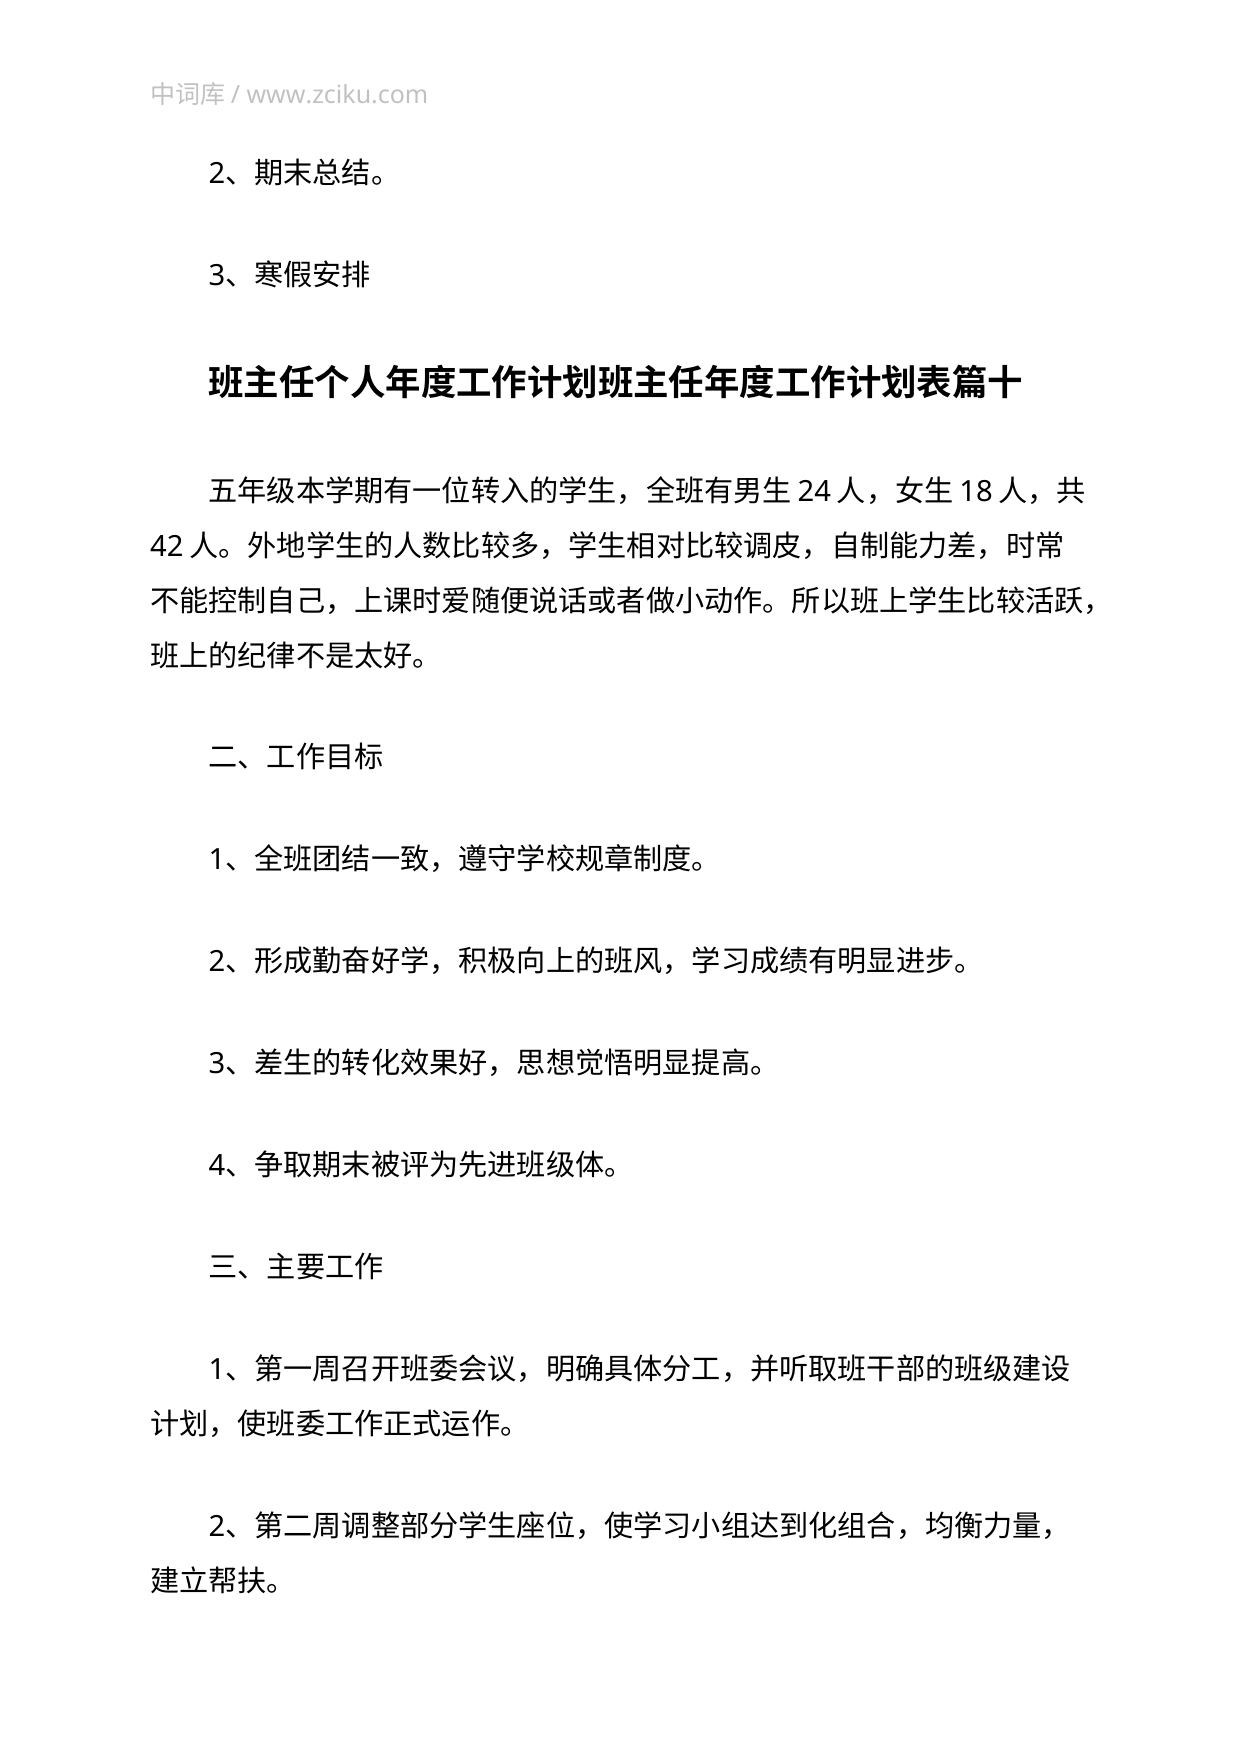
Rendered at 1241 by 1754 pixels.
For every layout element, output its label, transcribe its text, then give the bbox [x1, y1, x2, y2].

text 2、形成勤奋好学，积极向上的班风，学习成绩有明显进步。 [150, 938, 1090, 980]
text 3、寒假安排 [150, 252, 1090, 294]
text 2、第二周调整部分学生座位，使学习小组达到化组合，均衡力量，建立帮扶。 [150, 1502, 1090, 1599]
text 2、期末总结。 [150, 150, 1090, 192]
text 1、全班团结一致，遵守学校规章制度。 [150, 836, 1090, 878]
text 二、工作目标 [150, 734, 1090, 776]
text 4、争取期末被评为先进班级体。 [150, 1142, 1090, 1184]
text 班主任个人年度工作计划班主任年度工作计划表篇十 [150, 354, 1090, 405]
text 3、差生的转化效果好，思想觉悟明显提高。 [150, 1040, 1090, 1082]
text 1、第一周召开班委会议，明确具体分工，并听取班干部的班级建设计划，使班委工作正式运作。 [150, 1346, 1090, 1443]
text 五年级本学期有一位转入的学生，全班有男生24人，女生18人，共42人。外地学生的人数比较多，学生相对比较调皮，自制能力差，时常不能控制自己，上课时爱随便说话或者做小动作。所以班上学生比较活跃，班上的纪律不是太好。 [150, 467, 1090, 674]
text 三、主要工作 [150, 1244, 1090, 1286]
